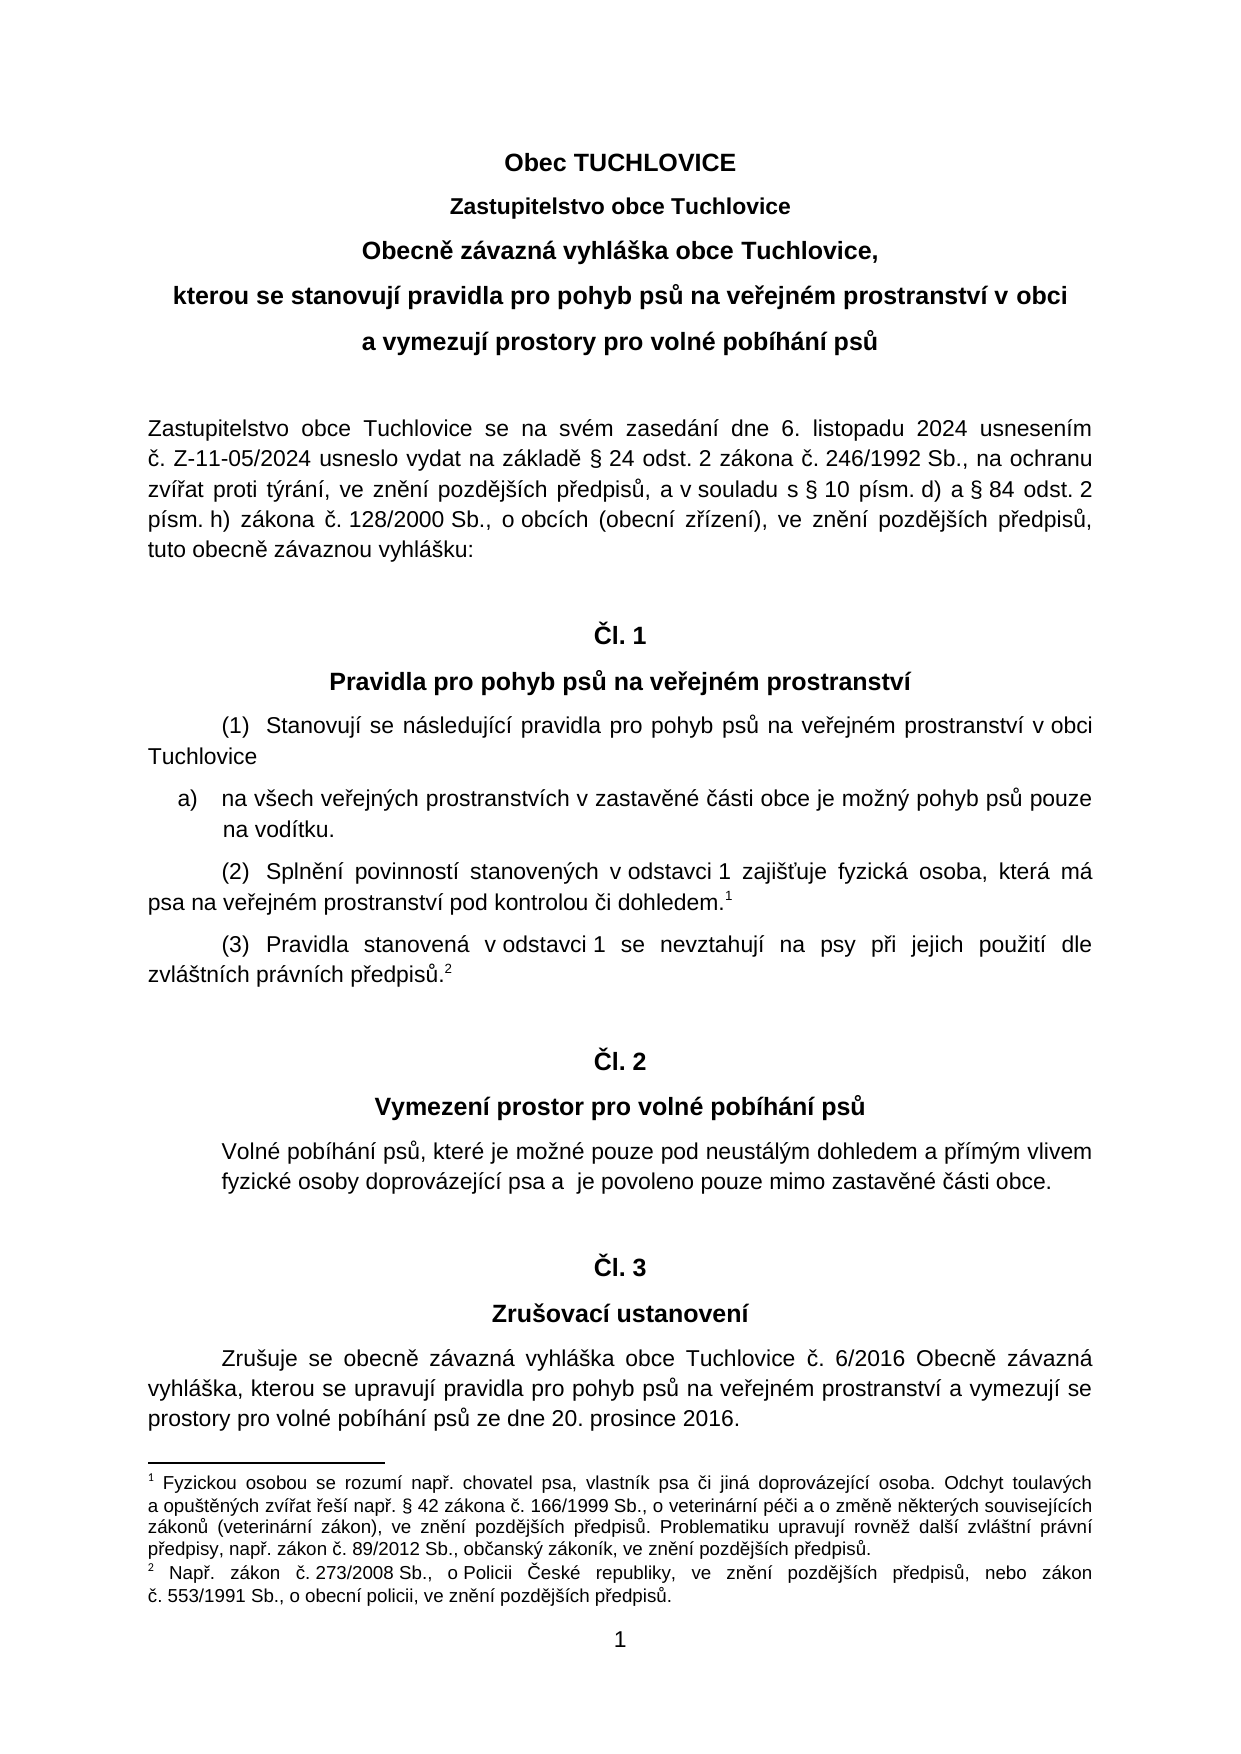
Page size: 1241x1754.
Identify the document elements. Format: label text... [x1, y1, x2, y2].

text Čl. 2 [148, 1047, 1093, 1076]
list na všech veřejných prostranstvích v zastavěné části obce je možný pohyb psů pouze na vodítku. [177, 785, 1093, 842]
text Čl. 3 [148, 1253, 1093, 1282]
text Zastupitelstvo obce Tuchlovice se na svém zasedání dne 6. listopadu 2024 usnesením č. Z-11-05/2024 usneslo vydat na základě § 24 odst. 2 zákona č. 246/1992 Sb., na ochranu zvířat proti týrání, ve znění pozdějších předpisů, a v souladu s § 10 písm. d) a § 84 odst. 2 písm. h) zákona č. 128/2000 Sb., o obcích (obecní zřízení), ve znění pozdějších předpisů, tuto obecně závaznou vyhlášku: [148, 415, 1093, 562]
text Zrušovací ustanovení [148, 1299, 1093, 1328]
text a vymezují prostory pro volné pobíhání psů [148, 327, 1093, 356]
list Splnění povinností stanovených v odstavci 1 zajišťuje fyzická osoba, která má psa na veřejném prostranství pod kontrolou či dohledem. [148, 858, 1093, 915]
text Čl. 1 [148, 621, 1093, 650]
list Pravidla stanovená v odstavci 1 se nevztahují na psy při jejich použití dle zvláštních právních předpisů. [148, 931, 1093, 988]
text Obec TUCHLOVICE [148, 148, 1093, 176]
text Obecně závazná vyhláška obce Tuchlovice, [148, 236, 1093, 264]
text Vymezení prostor pro volné pobíhání psů [148, 1092, 1093, 1121]
text Zastupitelstvo obce Tuchlovice [148, 193, 1093, 219]
list Stanovují se následující pravidla pro pohyb psů na veřejném prostranství v obci Tuchlovice [148, 712, 1093, 769]
text Zrušuje se obecně závazná vyhláška obce Tuchlovice č. 6/2016 Obecně závazná vyhláška, kterou se upravují pravidla pro pohyb psů na veřejném prostranství a vymezují se prostory pro volné pobíhání psů ze dne 20. prosince 2016. [148, 1344, 1093, 1431]
list Volné pobíhání psů, které je možné pouze pod neustálým dohledem a přímým vlivem fyzické osoby doprovázející psa a je povoleno pouze mimo zastavěné části obce. [221, 1138, 1093, 1194]
text kterou se stanovují pravidla pro pohyb psů na veřejném prostranství v obci [148, 281, 1093, 310]
text Pravidla pro pohyb psů na veřejném prostranství [148, 667, 1093, 696]
